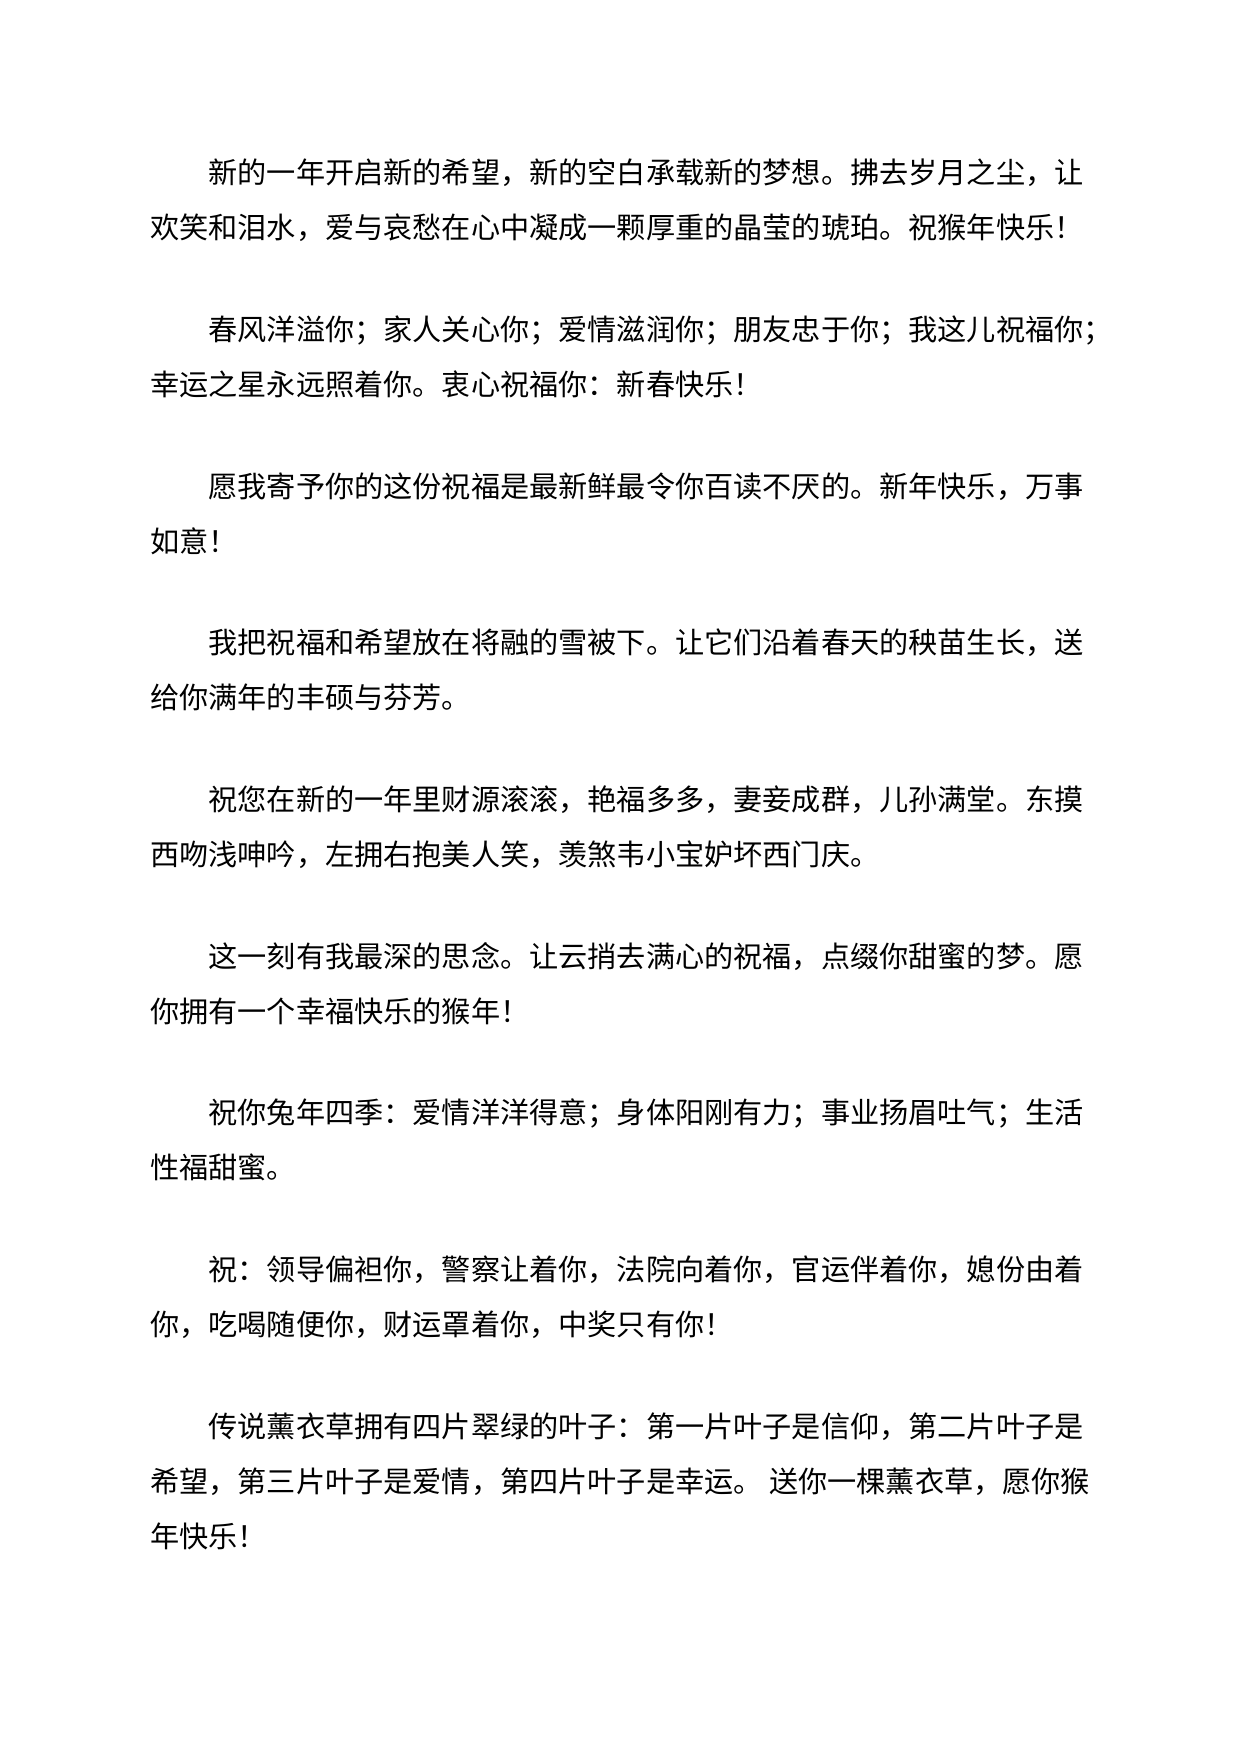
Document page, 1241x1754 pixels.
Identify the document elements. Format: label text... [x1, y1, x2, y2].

text 春风洋溢你；家人关心你；爱情滋润你；朋友忠于你；我这儿祝福你；幸运之星永远照着你。衷心祝福你：新春快乐！ [150, 307, 1090, 404]
text 新的一年开启新的希望，新的空白承载新的梦想。拂去岁月之尘，让欢笑和泪水，爱与哀愁在心中凝成一颗厚重的晶莹的琥珀。祝猴年快乐！ [150, 150, 1090, 247]
text 祝：领导偏袒你，警察让着你，法院向着你，官运伴着你，媳份由着你，吃喝随便你，财运罩着你，中奖只有你！ [150, 1247, 1090, 1344]
text 我把祝福和希望放在将融的雪被下。让它们沿着春天的秧苗生长，送给你满年的丰硕与芬芳。 [150, 620, 1090, 717]
text 这一刻有我最深的思念。让云捎去满心的祝福，点缀你甜蜜的梦。愿你拥有一个幸福快乐的猴年！ [150, 933, 1090, 1031]
text 愿我寄予你的这份祝福是最新鲜最令你百读不厌的。新年快乐，万事如意！ [150, 463, 1090, 561]
text 祝您在新的一年里财源滚滚，艳福多多，妻妾成群，儿孙满堂。东摸西吻浅呻吟，左拥右抱美人笑，羡煞韦小宝妒坏西门庆。 [150, 777, 1090, 874]
text 祝你兔年四季：爱情洋洋得意；身体阳刚有力；事业扬眉吐气；生活性福甜蜜。 [150, 1090, 1090, 1187]
text 传说薰衣草拥有四片翠绿的叶子：第一片叶子是信仰，第二片叶子是希望，第三片叶子是爱情，第四片叶子是幸运。 送你一棵薰衣草，愿你猴年快乐！ [150, 1403, 1090, 1555]
